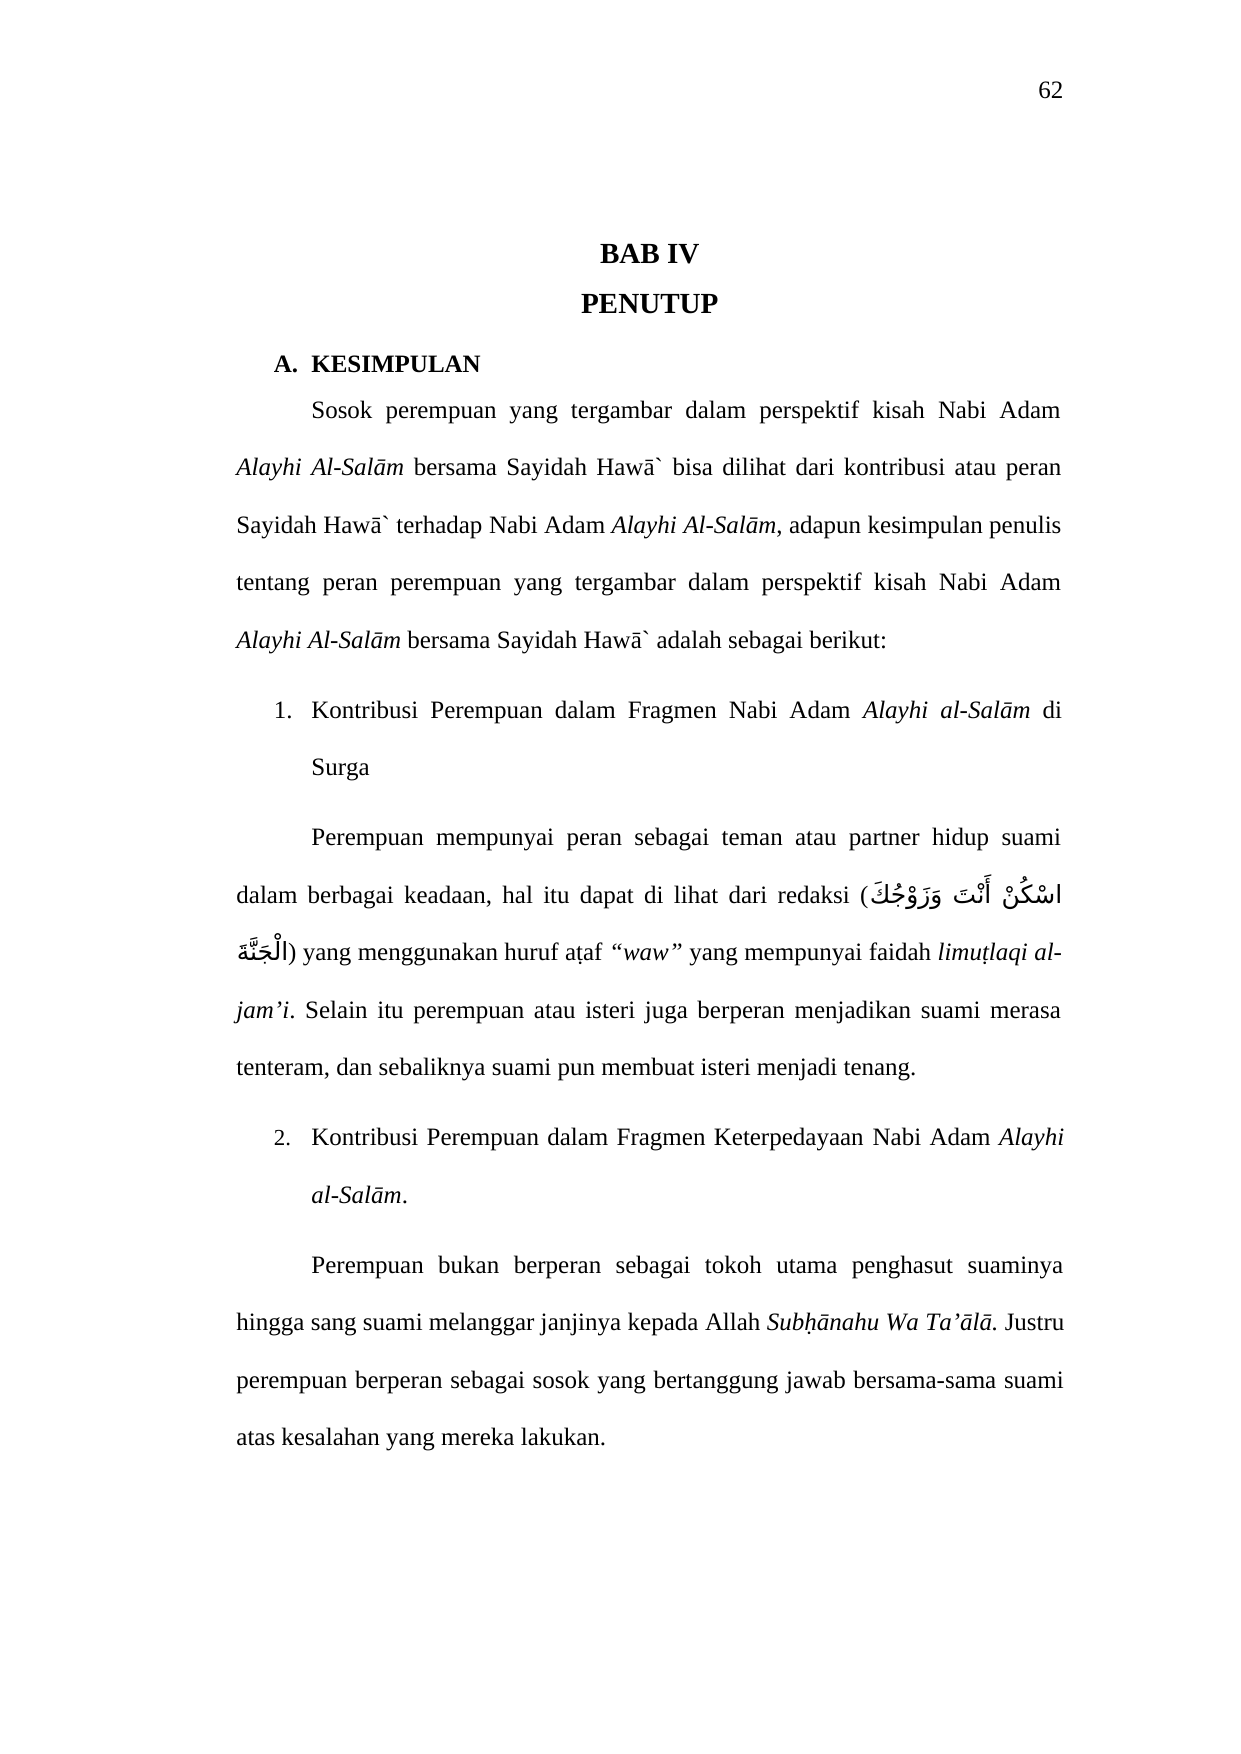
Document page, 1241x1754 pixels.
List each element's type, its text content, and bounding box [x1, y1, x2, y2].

list Kontribusi Perempuan dalam Fragmen Nabi Adam Alayhi al-Salām di Surga [274, 695, 1062, 781]
text BAB IV [236, 236, 1063, 270]
text Sosok perempuan yang tergambar dalam perspektif kisah Nabi Adam Alayhi Al-Salām bersama Sayidah Hawā` bisa dilihat dari kontribusi atau peran Sayidah Hawā` terhadap Nabi Adam Alayhi Al-Salām, adapun kesimpulan penulis tentang peran perempuan yang tergambar dalam perspektif kisah Nabi Adam Alayhi Al-Salām bersama Sayidah Hawā` adalah sebagai berikut: [236, 395, 1062, 654]
list Kontribusi Perempuan dalam Fragmen Keterpedayaan Nabi Adam Alayhi al-Salām. [274, 1122, 1064, 1209]
text PENUTUP [236, 287, 1063, 320]
text Perempuan bukan berperan sebagai tokoh utama penghasut suaminya hingga sang suami melanggar janjinya kepada Allah Subḥānahu Wa Ta’ālā. Justru perempuan berperan sebagai sosok yang bertanggung jawab bersama-sama suami atas kesalahan yang mereka lakukan. [236, 1250, 1064, 1451]
list KESIMPULAN [274, 349, 1063, 378]
text Perempuan mempunyai peran sebagai teman atau partner hidup suami dalam berbagai keadaan, hal itu dapat di lihat dari redaksi (اسْكُنْ أَنْتَ وَزَوْجُكَ الْجَنَّةَ) yang menggunakan huruf aṭaf “waw” yang mempunyai faidah limuṭlaqi al-jam’i. Selain itu perempuan atau isteri juga berperan menjadikan suami merasa tenteram, dan sebaliknya suami pun membuat isteri menjadi tenang. [236, 822, 1062, 1081]
